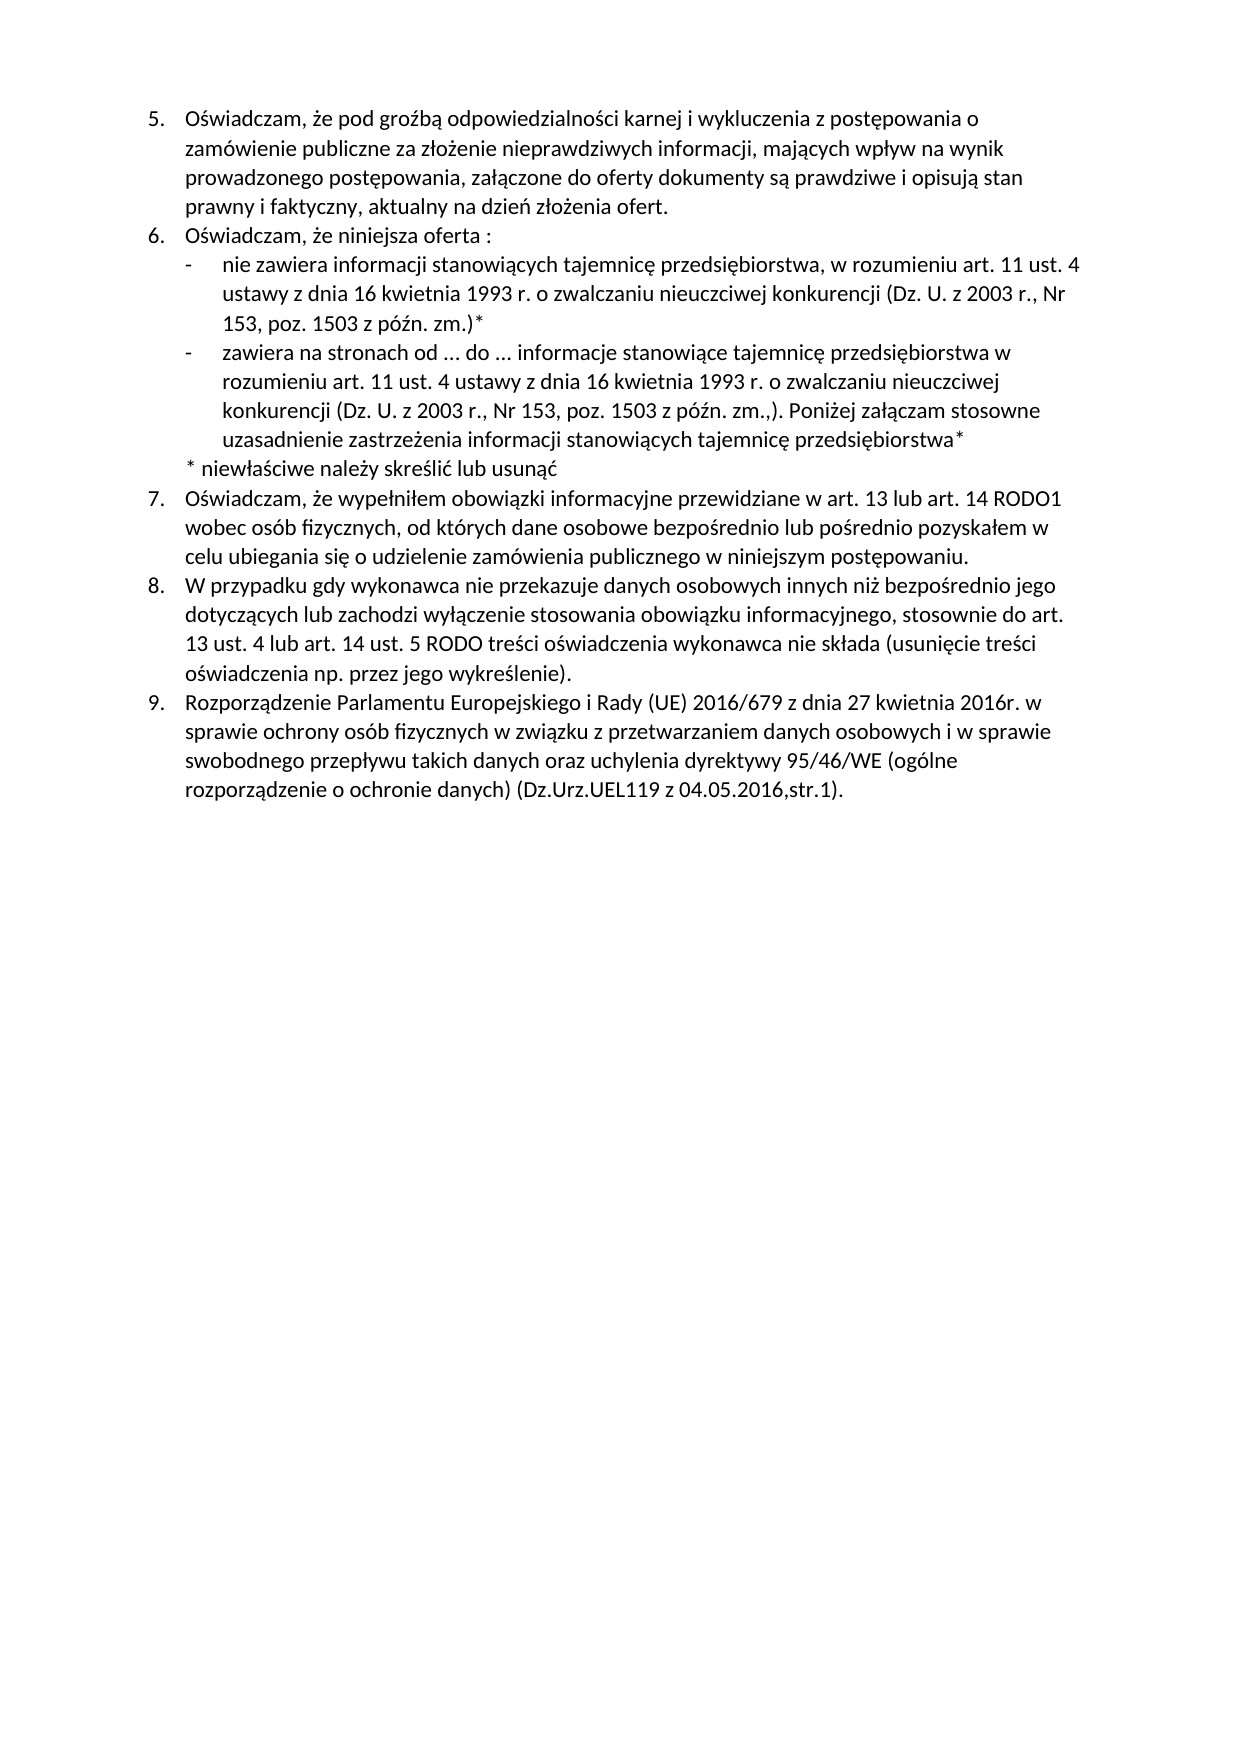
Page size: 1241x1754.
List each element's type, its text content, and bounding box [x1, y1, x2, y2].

list W przypadku gdy wykonawca nie przekazuje danych osobowych innych niż bezpośrednio jego dotyczących lub zachodzi wyłączenie stosowania obowiązku informacyjnego, stosownie do art. 13 ust. 4 lub art. 14 ust. 5 RODO treści oświadczenia wykonawca nie składa (usunięcie treści oświadczenia np. przez jego wykreślenie). [148, 570, 1093, 687]
list Oświadczam, że wypełniłem obowiązki informacyjne przewidziane w art. 13 lub art. 14 RODO1 wobec osób fizycznych, od których dane osobowe bezpośrednio lub pośrednio pozyskałem w celu ubiegania się o udzielenie zamówienia publicznego w niniejszym postępowaniu. [148, 483, 1093, 570]
list Rozporządzenie Parlamentu Europejskiego i Rady (UE) 2016/679 z dnia 27 kwietnia 2016r. w sprawie ochrony osób fizycznych w związku z przetwarzaniem danych osobowych i w sprawie swobodnego przepływu takich danych oraz uchylenia dyrektywy 95/46/WE (ogólne rozporządzenie o ochronie danych) (Dz.Urz.UEL119 z 04.05.2016,str.1). [148, 687, 1093, 803]
list Oświadczam, że pod groźbą odpowiedzialności karnej i wykluczenia z postępowania o zamówienie publiczne za złożenie nieprawdziwych informacji, mających wpływ na wynik prowadzonego postępowania, załączone do oferty dokumenty są prawdziwe i opisują stan prawny i faktyczny, aktualny na dzień złożenia ofert. [148, 103, 1093, 220]
list Oświadczam, że niniejsza oferta : [148, 220, 1093, 249]
list * niewłaściwe należy skreślić lub usunąć [185, 453, 1093, 483]
list nie zawiera informacji stanowiących tajemnicę przedsiębiorstwa, w rozumieniu art. 11 ust. 4 ustawy z dnia 16 kwietnia 1993 r. o zwalczaniu nieuczciwej konkurencji (Dz. U. z 2003 r., Nr 153, poz. 1503 z późn. zm.)* [185, 249, 1093, 337]
list zawiera na stronach od ... do ... informacje stanowiące tajemnicę przedsiębiorstwa w rozumieniu art. 11 ust. 4 ustawy z dnia 16 kwietnia 1993 r. o zwalczaniu nieuczciwej konkurencji (Dz. U. z 2003 r., Nr 153, poz. 1503 z późn. zm.,). Poniżej załączam stosowne uzasadnienie zastrzeżenia informacji stanowiących tajemnicę przedsiębiorstwa* [185, 337, 1093, 453]
